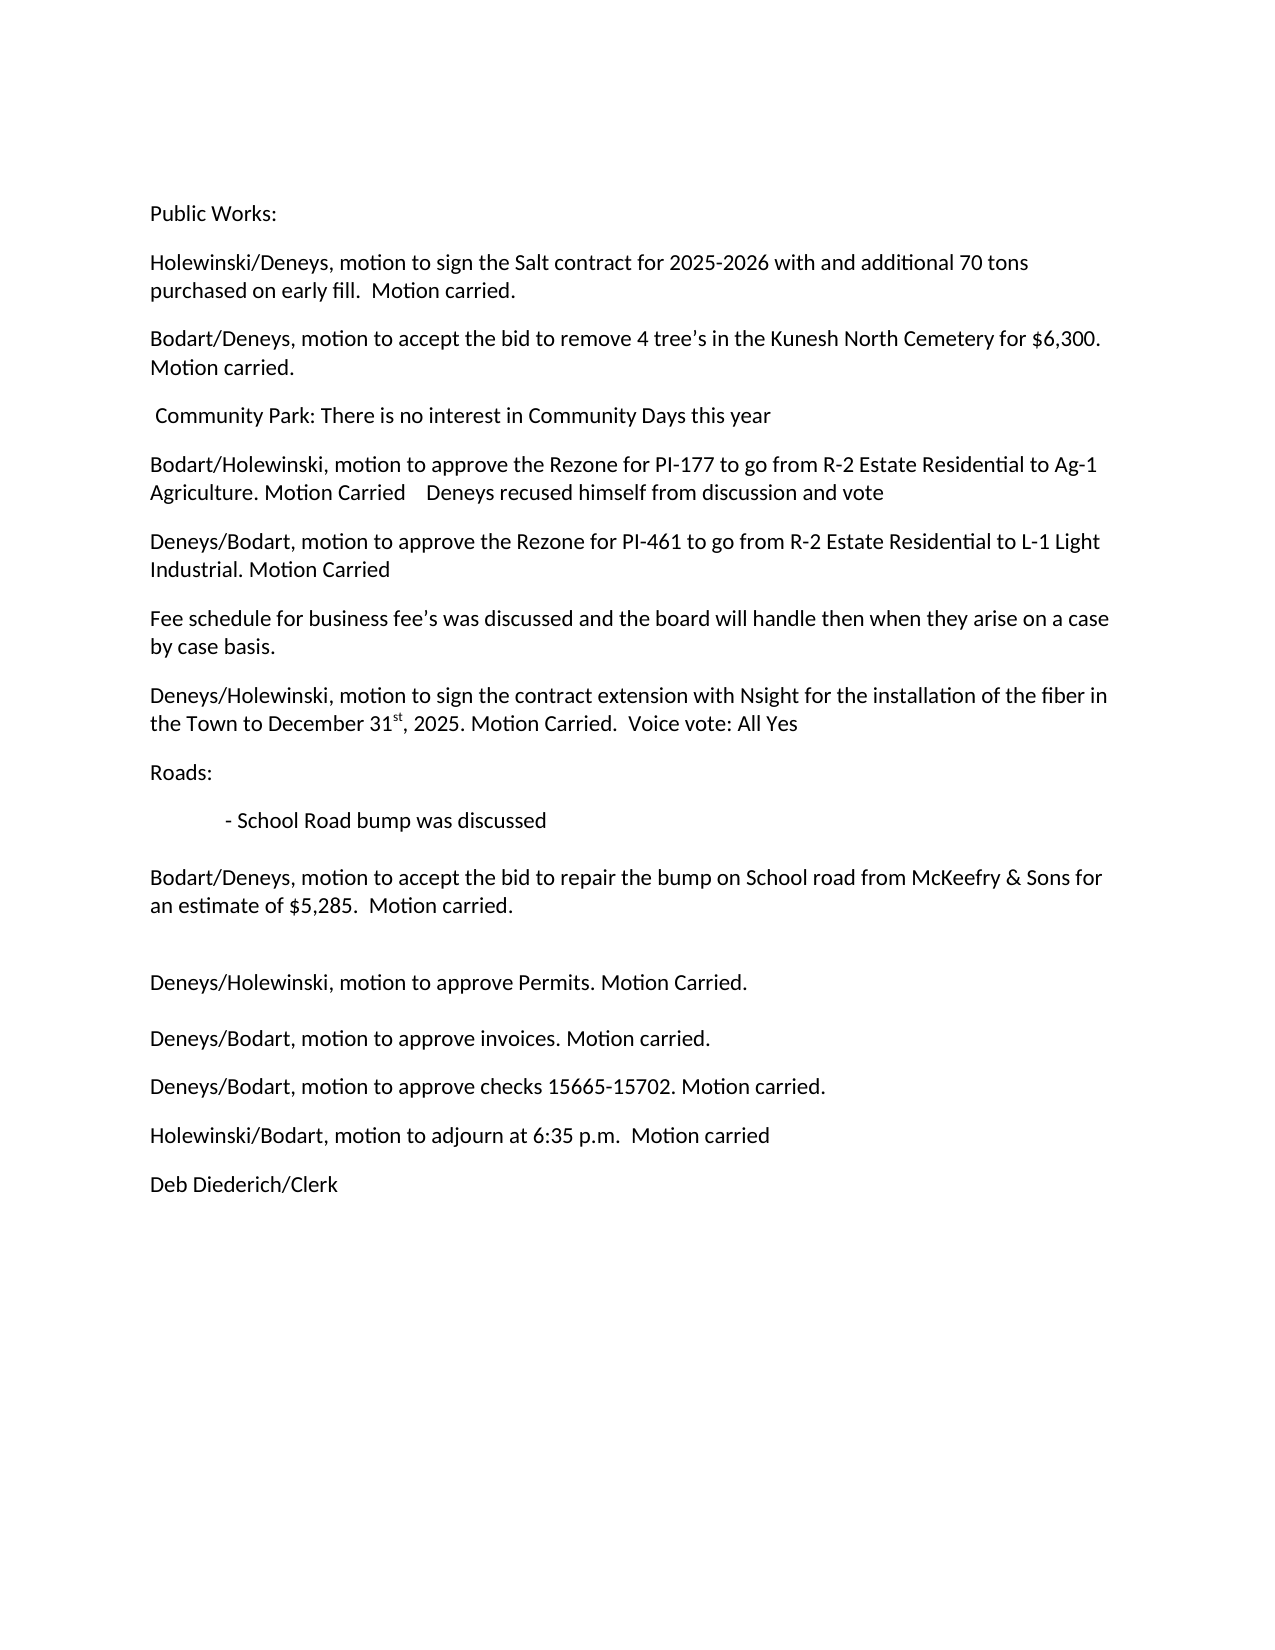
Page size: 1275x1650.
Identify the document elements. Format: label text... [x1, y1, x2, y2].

text Deneys/Bodart, motion to approve checks 15665-15702. Motion carried. [150, 1072, 1125, 1101]
text Public Works: [150, 199, 1125, 227]
text Deneys/Bodart, motion to approve invoices. Motion carried. [150, 1024, 1125, 1052]
text Holewinski/Bodart, motion to adjourn at 6:35 p.m. Motion carried [150, 1121, 1125, 1149]
text Deb Diederich/Clerk [150, 1170, 1125, 1198]
text Deneys/Holewinski, motion to approve Permits. Motion Carried. [150, 968, 1125, 996]
text Fee schedule for business fee’s was discussed and the board will handle then when they arise on a case by case basis. [150, 604, 1125, 660]
text Community Park: There is no interest in Community Days this year [150, 401, 1125, 429]
text Bodart/Deneys, motion to accept the bid to repair the bump on School road from McKeefry & Sons for an estimate of $5,285. Motion carried. [150, 863, 1125, 919]
text Bodart/Deneys, motion to accept the bid to remove 4 tree’s in the Kunesh North Cemetery for $6,300. Motion carried. [150, 324, 1125, 381]
text - School Road bump was discussed [150, 807, 1125, 835]
text Holewinski/Deneys, motion to sign the Salt contract for 2025-2026 with and additional 70 tons purchased on early fill. Motion carried. [150, 248, 1125, 304]
text Bodart/Holewinski, motion to approve the Rezone for PI-177 to go from R-2 Estate Residential to Ag-1 Agriculture. Motion Carried Deneys recused himself from discussion and vote [150, 450, 1125, 506]
text Roads: [150, 758, 1125, 786]
text Deneys/Holewinski, motion to sign the contract extension with Nsight for the installation of the fiber in the Town to December 31st, 2025. Motion Carried. Voice vote: All Yes [150, 681, 1125, 737]
text Deneys/Bodart, motion to approve the Rezone for PI-461 to go from R-2 Estate Residential to L-1 Light Industrial. Motion Carried [150, 527, 1125, 583]
